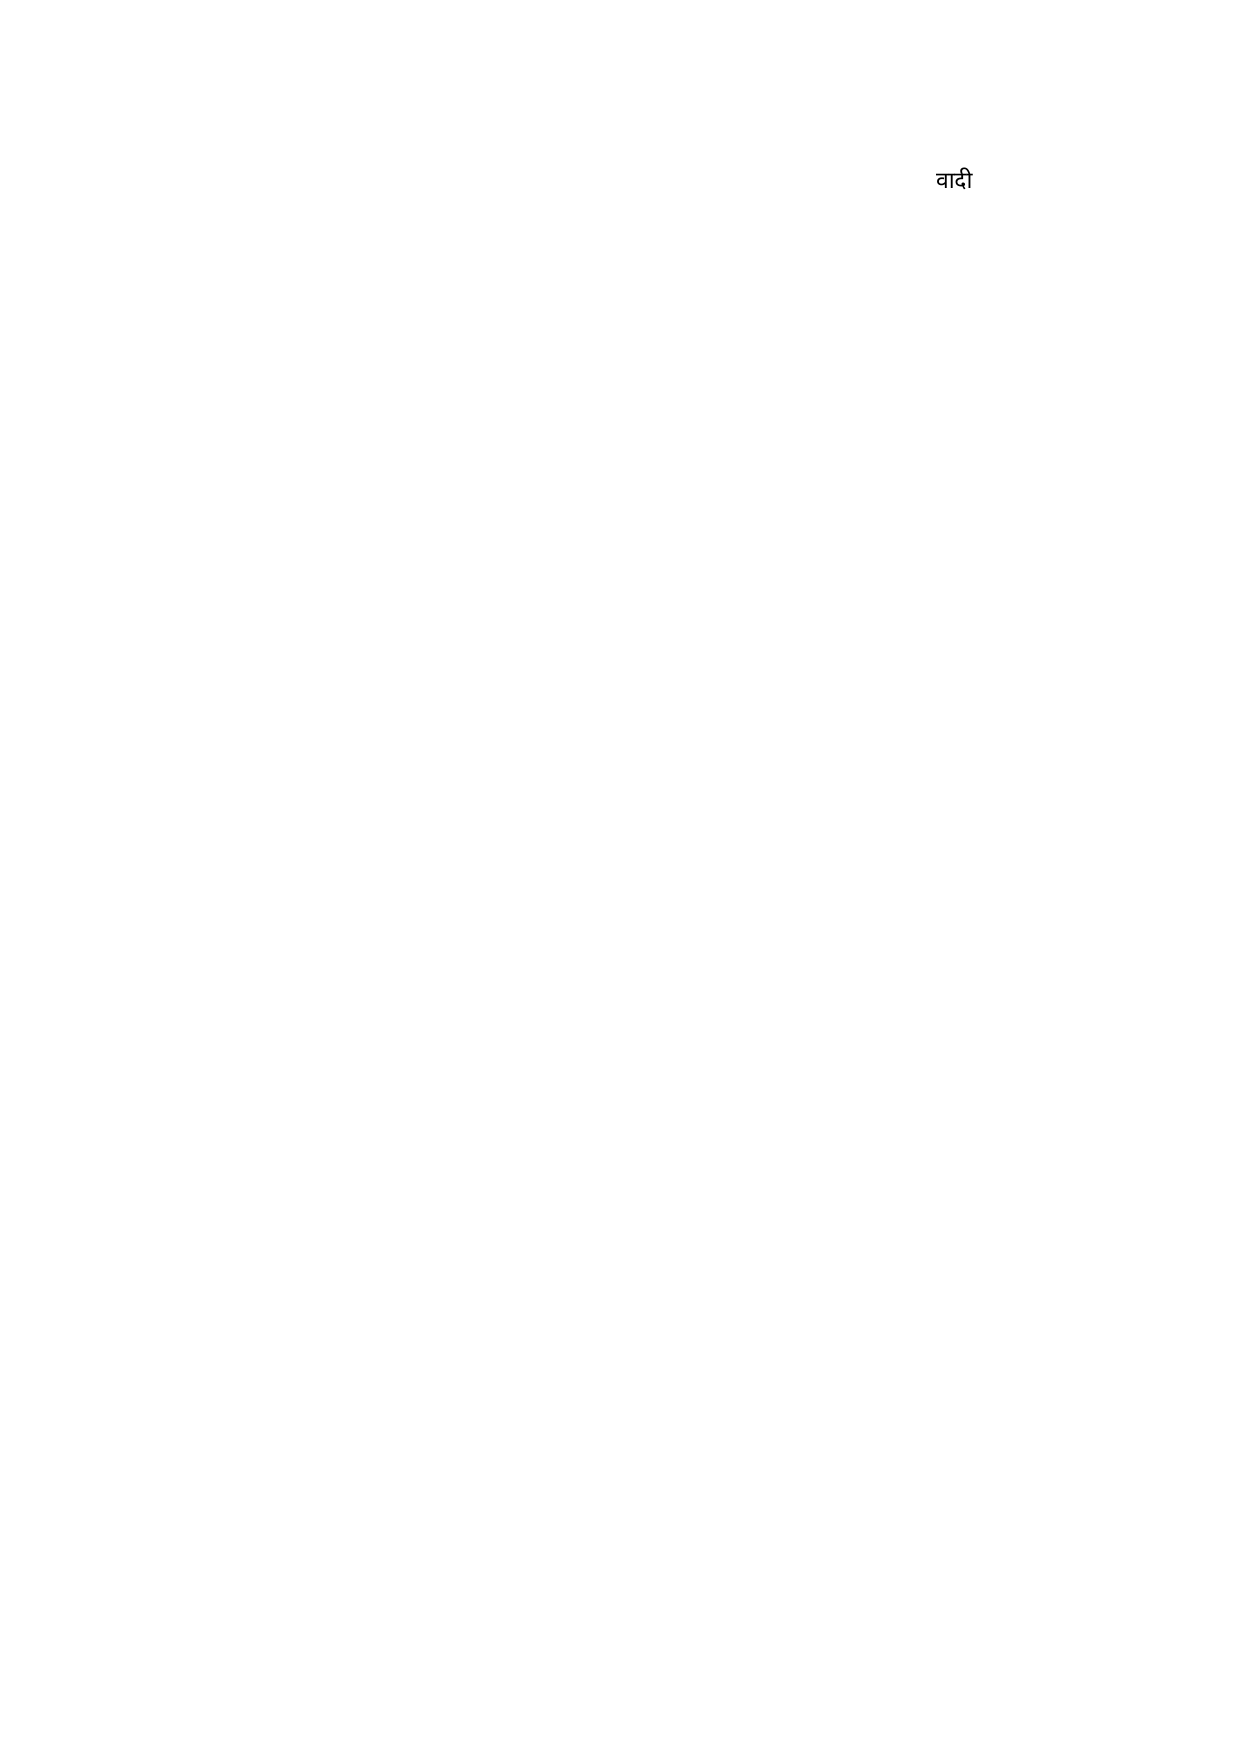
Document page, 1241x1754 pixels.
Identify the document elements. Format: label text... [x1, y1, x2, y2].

text वादी [900, 168, 1090, 197]
